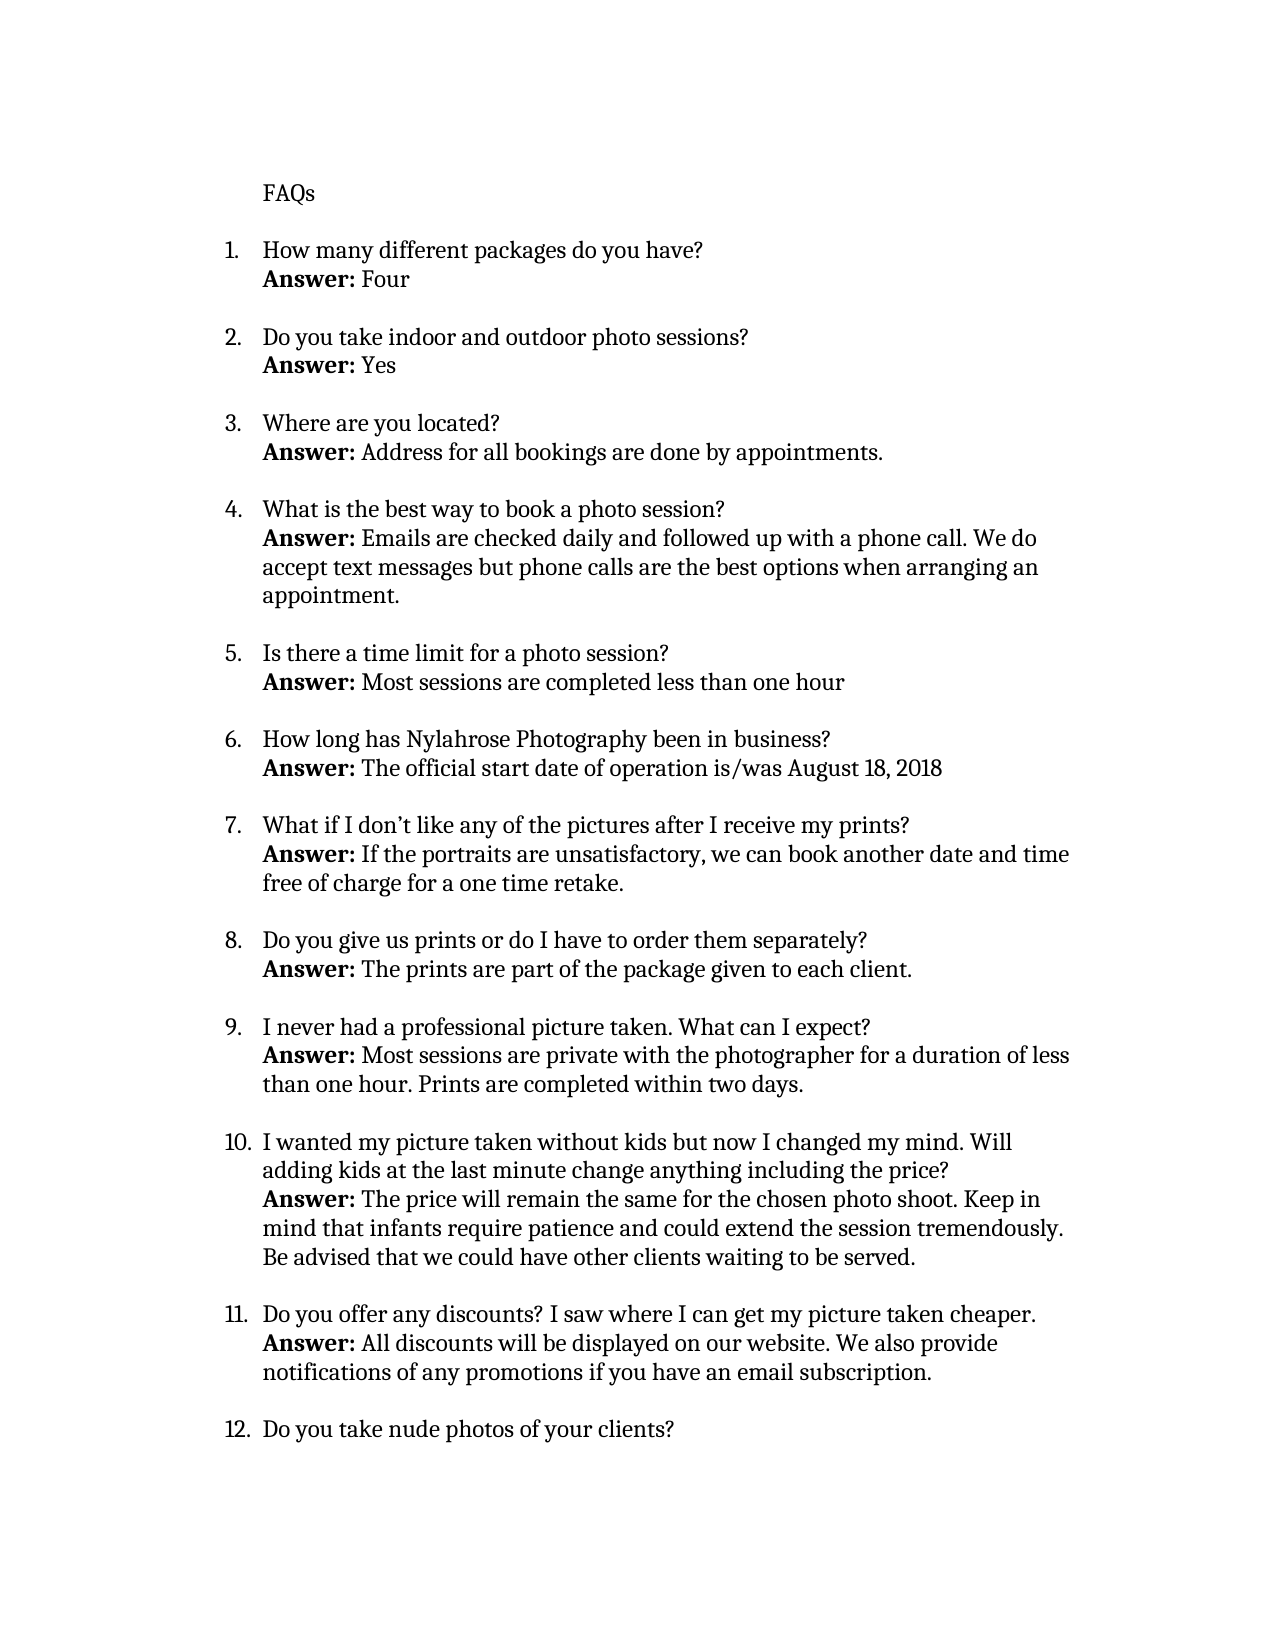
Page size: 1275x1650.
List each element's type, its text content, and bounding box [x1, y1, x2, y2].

list Is there a time limit for a photo session? [225, 639, 1087, 667]
list Do you give us prints or do I have to order them separately? [225, 926, 1087, 955]
list What if I don’t like any of the pictures after I receive my prints? [225, 811, 1087, 840]
list Answer: Most sessions are private with the photographer for a duration of less than one hour. Prints are completed within two days. [262, 1041, 1087, 1099]
list Answer: Most sessions are completed less than one hour [262, 667, 1087, 696]
list Do you take nude photos of your clients? [225, 1415, 1087, 1444]
list Answer: If the portraits are unsatisfactory, we can book another date and time free of charge for a one time retake. [262, 840, 1087, 897]
list Answer: Four [262, 265, 1087, 294]
list Answer: All discounts will be displayed on our website. We also provide notifications of any promotions if you have an email subscription. [262, 1329, 1087, 1386]
list How many different packages do you have? [225, 236, 1087, 265]
list Do you take indoor and outdoor photo sessions? [225, 322, 1087, 351]
list Answer: The price will remain the same for the chosen photo shoot. Keep in mind that infants require patience and could extend the session tremendously. Be advised that we could have other clients waiting to be served. [262, 1185, 1087, 1271]
list I wanted my picture taken without kids but now I changed my mind. Will adding kids at the last minute change anything including the price? [225, 1127, 1087, 1185]
list Answer: The prints are part of the package given to each client. [262, 955, 1087, 984]
list I never had a professional picture taken. What can I expect? [225, 1012, 1087, 1041]
list FAQs [262, 179, 1087, 207]
list Answer: Yes [262, 351, 1087, 380]
list Answer: The official start date of operation is/was August 18, 2018 [262, 754, 1087, 782]
list Where are you located? [225, 409, 1087, 437]
list What is the best way to book a photo session? [225, 495, 1087, 524]
list Answer: Address for all bookings are done by appointments. [262, 437, 1087, 466]
list Answer: Emails are checked daily and followed up with a phone call. We do accept text messages but phone calls are the best options when arranging an appointment. [262, 524, 1087, 610]
list Do you offer any discounts? I saw where I can get my picture taken cheaper. [225, 1300, 1087, 1329]
list How long has Nylahrose Photography been in business? [225, 725, 1087, 754]
